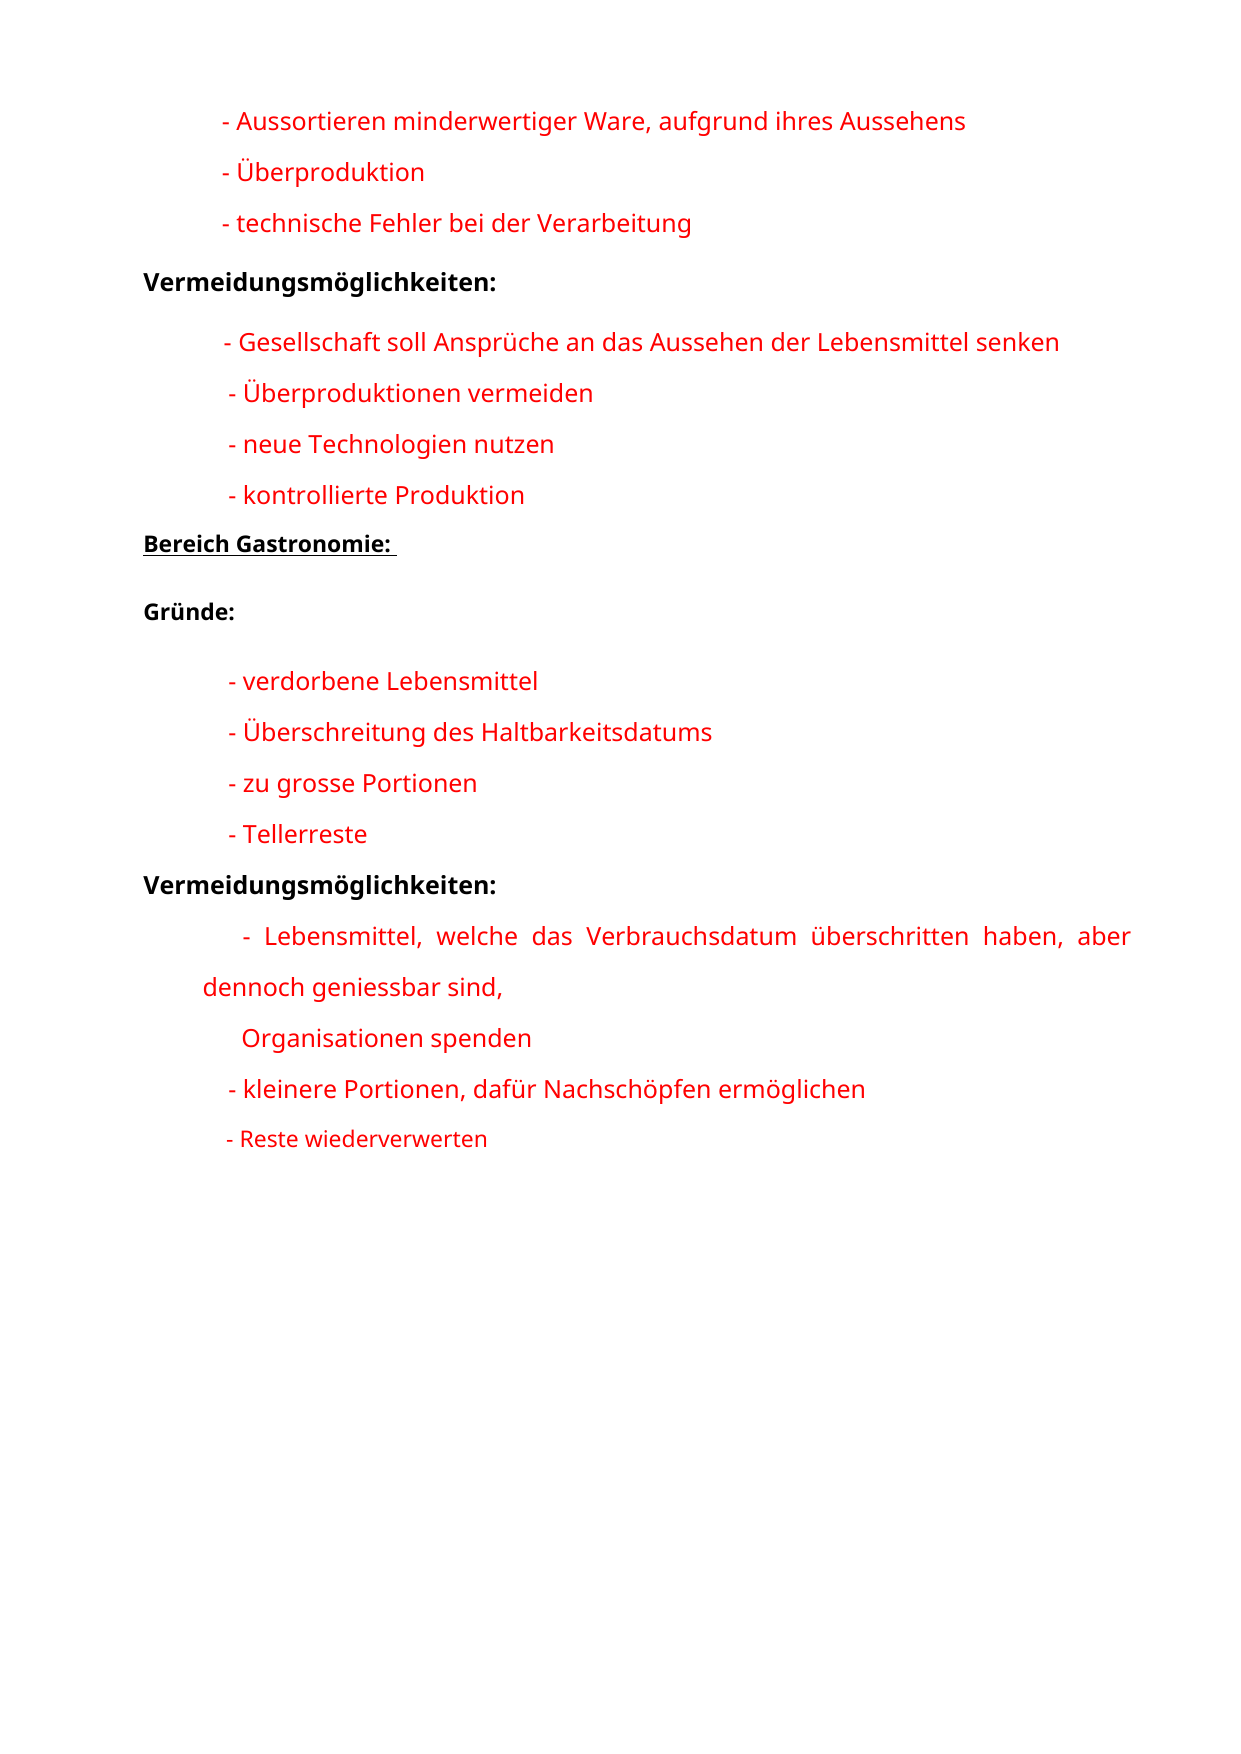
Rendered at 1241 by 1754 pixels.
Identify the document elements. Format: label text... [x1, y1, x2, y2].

text - Tellerreste [202, 817, 1132, 851]
text - zu grosse Portionen [202, 766, 1132, 800]
text Gründe: [143, 596, 1132, 627]
text - kleinere Portionen, dafür Nachschöpfen ermöglichen [202, 1072, 1132, 1106]
text - technische Fehler bei der Verarbeitung [202, 205, 1132, 239]
text - Lebensmittel, welche das Verbrauchsdatum überschritten haben, aber dennoch geniessbar sind, [202, 919, 1132, 1004]
text - Überproduktion [202, 154, 1132, 188]
text - neue Technologien nutzen [202, 426, 1132, 460]
text - Überschreitung des Haltbarkeitsdatums [202, 715, 1132, 749]
text - kontrollierte Produktion [202, 477, 1132, 511]
text - Reste wiederverwerten [202, 1123, 1132, 1154]
text Vermeidungsmöglichkeiten: [143, 265, 1132, 299]
text Organisationen spenden [202, 1021, 1132, 1055]
text - Überproduktionen vermeiden [202, 375, 1132, 409]
text Vermeidungsmöglichkeiten: [143, 868, 1132, 902]
text - Aussortieren minderwertiger Ware, aufgrund ihres Aussehens [202, 103, 1132, 137]
text - Gesellschaft soll Ansprüche an das Aussehen der Lebensmittel senken [217, 324, 1132, 358]
text Bereich Gastronomie: [143, 528, 1132, 559]
text - verdorbene Lebensmittel [202, 664, 1132, 698]
